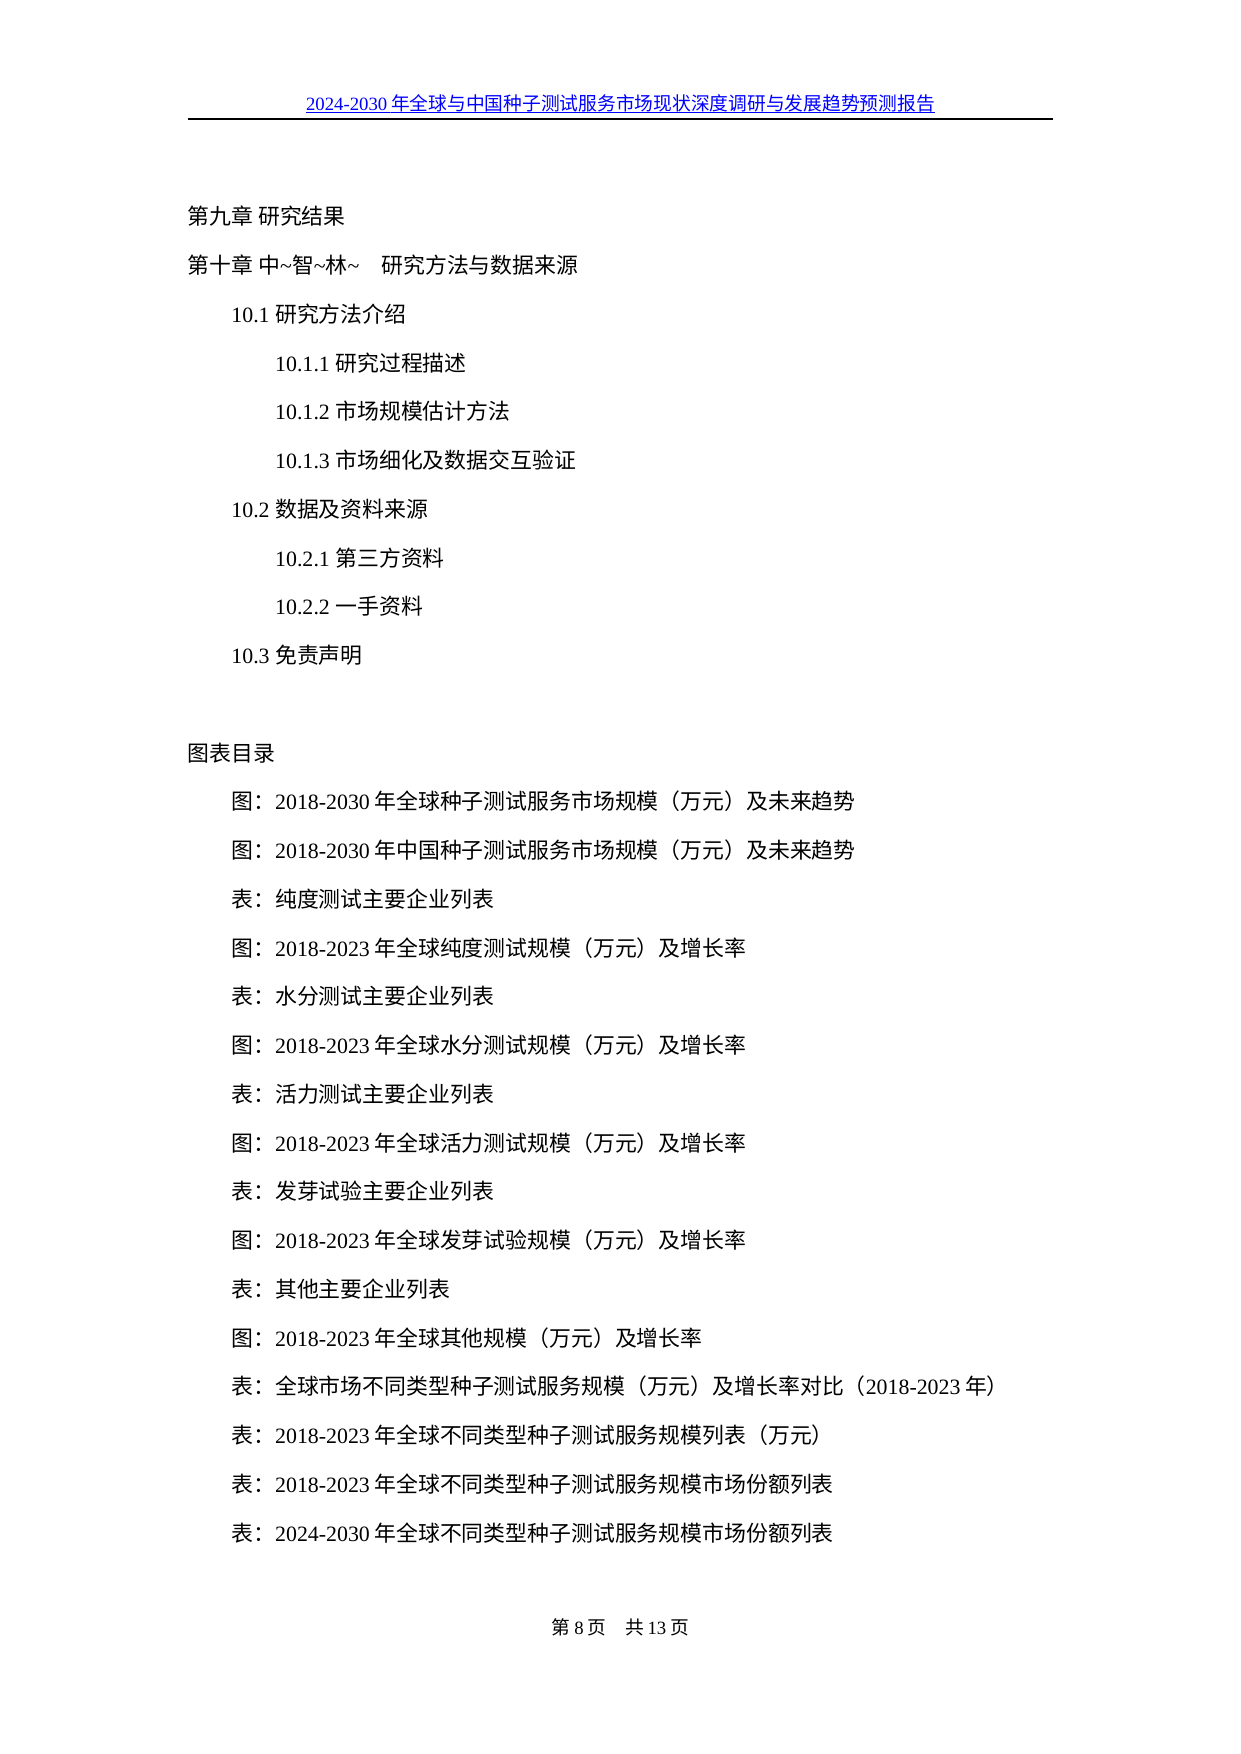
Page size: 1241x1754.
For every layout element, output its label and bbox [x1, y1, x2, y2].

text [187, 150, 1053, 1548]
